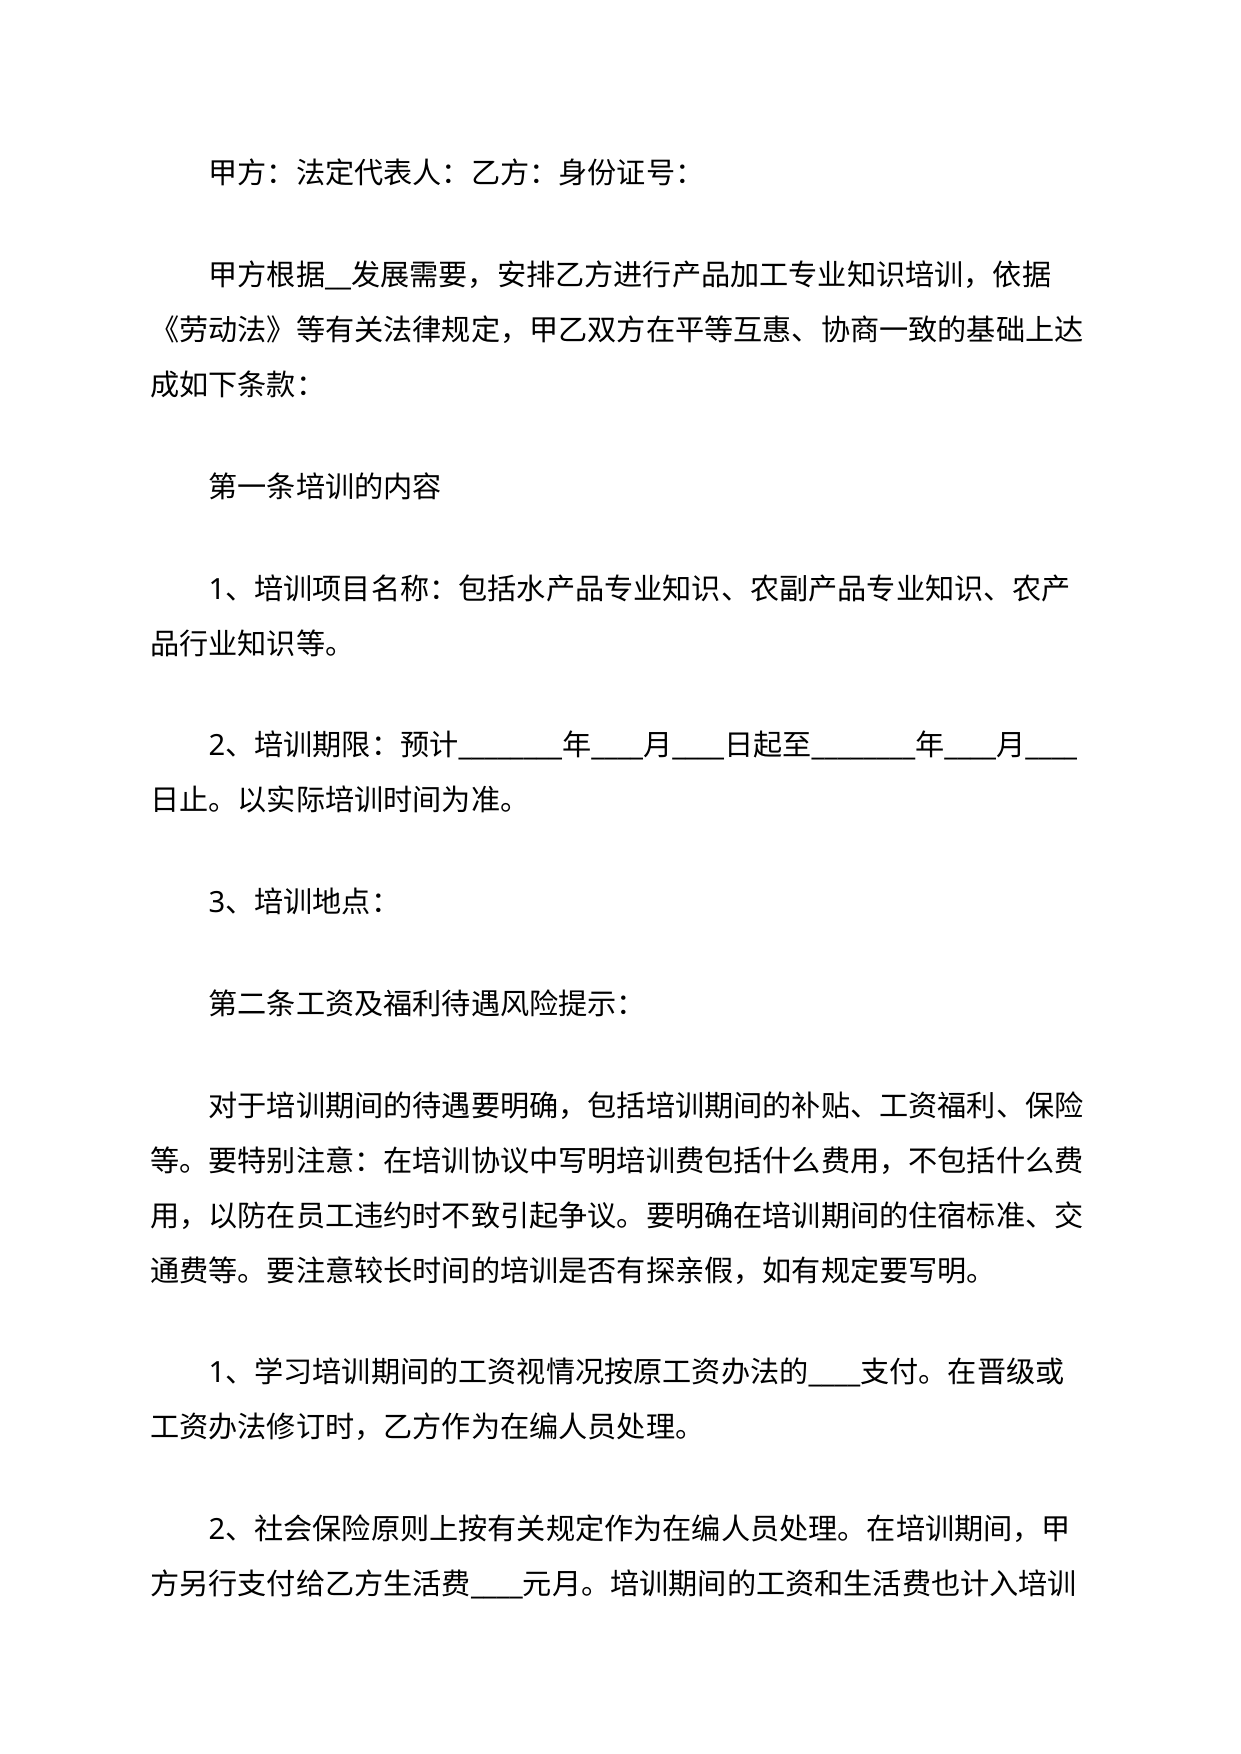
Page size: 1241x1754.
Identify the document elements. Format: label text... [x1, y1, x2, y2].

text 甲方：法定代表人：乙方：身份证号： [150, 150, 1090, 192]
text 3、培训地点： [150, 879, 1090, 921]
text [150, 1506, 1090, 1603]
text 甲方根据__发展需要，安排乙方进行产品加工专业知识培训，依据《劳动法》等有关法律规定，甲乙双方在平等互惠、协商一致的基础上达成如下条款： [150, 252, 1090, 404]
text 1、培训项目名称：包括水产品专业知识、农副产品专业知识、农产品行业知识等。 [150, 565, 1090, 662]
text 2、培训期限：预计________年____月____日起至________年____月____日止。以实际培训时间为准。 [150, 722, 1090, 819]
text 1、学习培训期间的工资视情况按原工资办法的____支付。在晋级或工资办法修订时，乙方作为在编人员处理。 [150, 1349, 1090, 1446]
text 第一条培训的内容 [150, 463, 1090, 506]
text 第二条工资及福利待遇风险提示： [150, 981, 1090, 1023]
text 对于培训期间的待遇要明确，包括培训期间的补贴、工资福利、保险等。要特别注意：在培训协议中写明培训费包括什么费用，不包括什么费用，以防在员工违约时不致引起争议。要明确在培训期间的住宿标准、交通费等。要注意较长时间的培训是否有探亲假，如有规定要写明。 [150, 1082, 1090, 1289]
